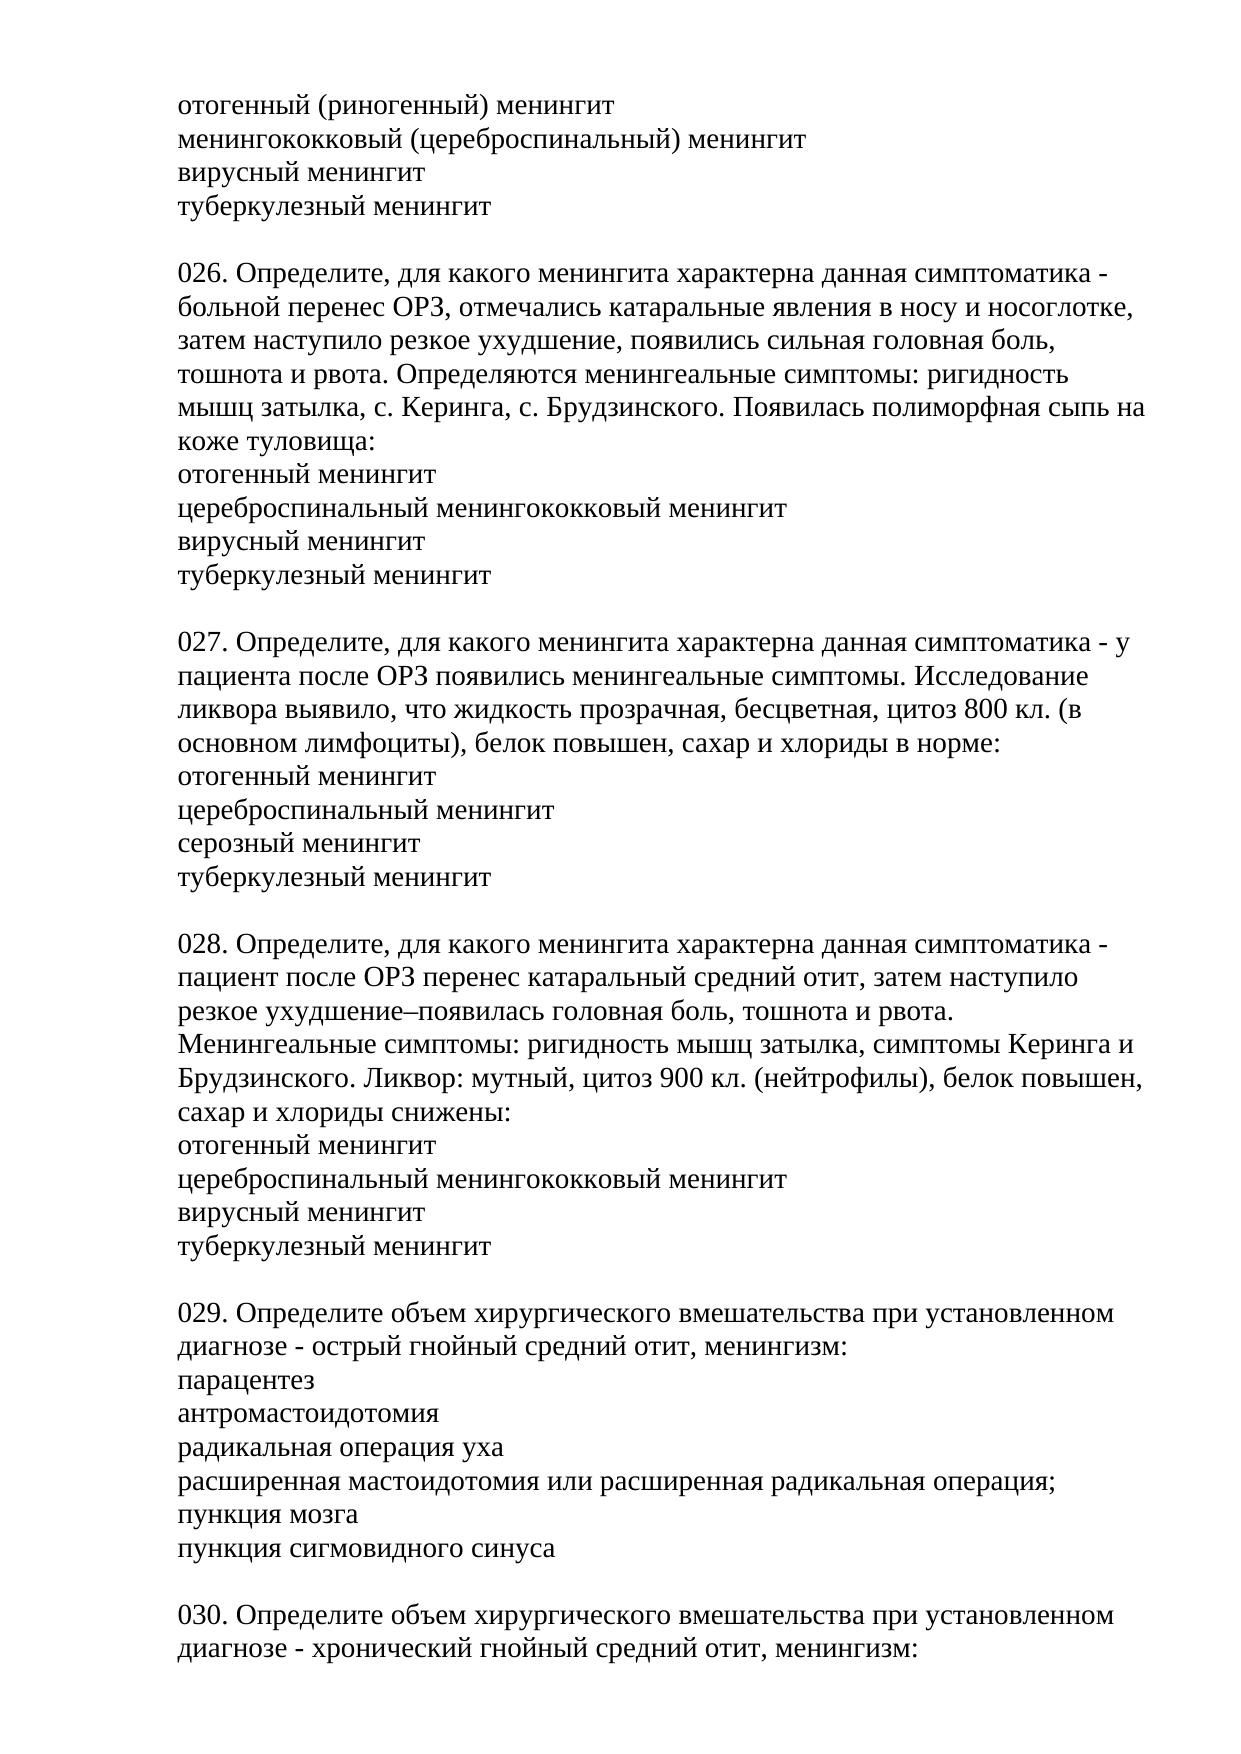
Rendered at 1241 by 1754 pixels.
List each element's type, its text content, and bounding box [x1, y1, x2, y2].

text отогенный менингит [177, 1127, 1152, 1161]
text менингококковый (цереброспинальный) менингит [177, 121, 1152, 154]
text вирусный менингит [177, 154, 1152, 188]
text расширенная мастоидотомия или расширенная радикальная операция; [177, 1463, 1152, 1496]
text туберкулезный менингит [177, 1228, 1152, 1261]
text радикальная операция уха [177, 1429, 1152, 1463]
text вирусный менингит [177, 1194, 1152, 1228]
text 028. Определите, для какого менингита характерна данная симптоматика - пациент после ОРЗ перенес катаральный средний отит, затем наступило резкое ухудшение–появилась головная боль, тошнота и рвота. Менингеальные симптомы: ригидность мышц затылка, симптомы Керинга и Брудзинского. Ликвор: мутный, цитоз 900 кл. (нейтрофилы), белок повышен, сахар и хлориды снижены: [177, 926, 1152, 1127]
text туберкулезный менингит [177, 557, 1152, 591]
text парацентез [177, 1362, 1152, 1396]
text туберкулезный менингит [177, 859, 1152, 892]
text отогенный менингит [177, 456, 1152, 490]
text отогенный (риногенный) менингит [177, 87, 1152, 121]
text 029. Определите объем хирургического вмешательства при установленном диагнозе - острый гнойный средний отит, менингизм: [177, 1295, 1152, 1362]
text серозный менингит [177, 825, 1152, 859]
text 026. Определите, для какого менингита характерна данная симптоматика - больной перенес ОРЗ, отмечались катаральные явления в носу и носоглотке, затем наступило резкое ухудшение, появились сильная головная боль, тошнота и рвота. Определяются менингеальные симптомы: ригидность мышц затылка, с. Керинга, с. Брудзинского. Появилась полиморфная сыпь на коже туловища: [177, 255, 1152, 456]
text туберкулезный менингит [177, 188, 1152, 222]
text антромастоидотомия [177, 1396, 1152, 1429]
text цереброспинальный менингит [177, 792, 1152, 825]
text цереброспинальный менингококковый менингит [177, 1161, 1152, 1194]
text 027. Определите, для какого менингита характерна данная симптоматика - у пациента после ОРЗ появились менингеальные симптомы. Исследование ликвора выявило, что жидкость прозрачная, бесцветная, цитоз 800 кл. (в основном лимфоциты), белок повышен, сахар и хлориды в норме: [177, 624, 1152, 758]
text отогенный менингит [177, 758, 1152, 792]
text вирусный менингит [177, 523, 1152, 557]
text пункция мозга [177, 1496, 1152, 1530]
text 030. Определите объем хирургического вмешательства при установленном диагнозе - хронический гнойный средний отит, менингизм: [177, 1597, 1152, 1664]
text цереброспинальный менингококковый менингит [177, 490, 1152, 523]
text пункция сигмовидного синуса [177, 1530, 1152, 1563]
